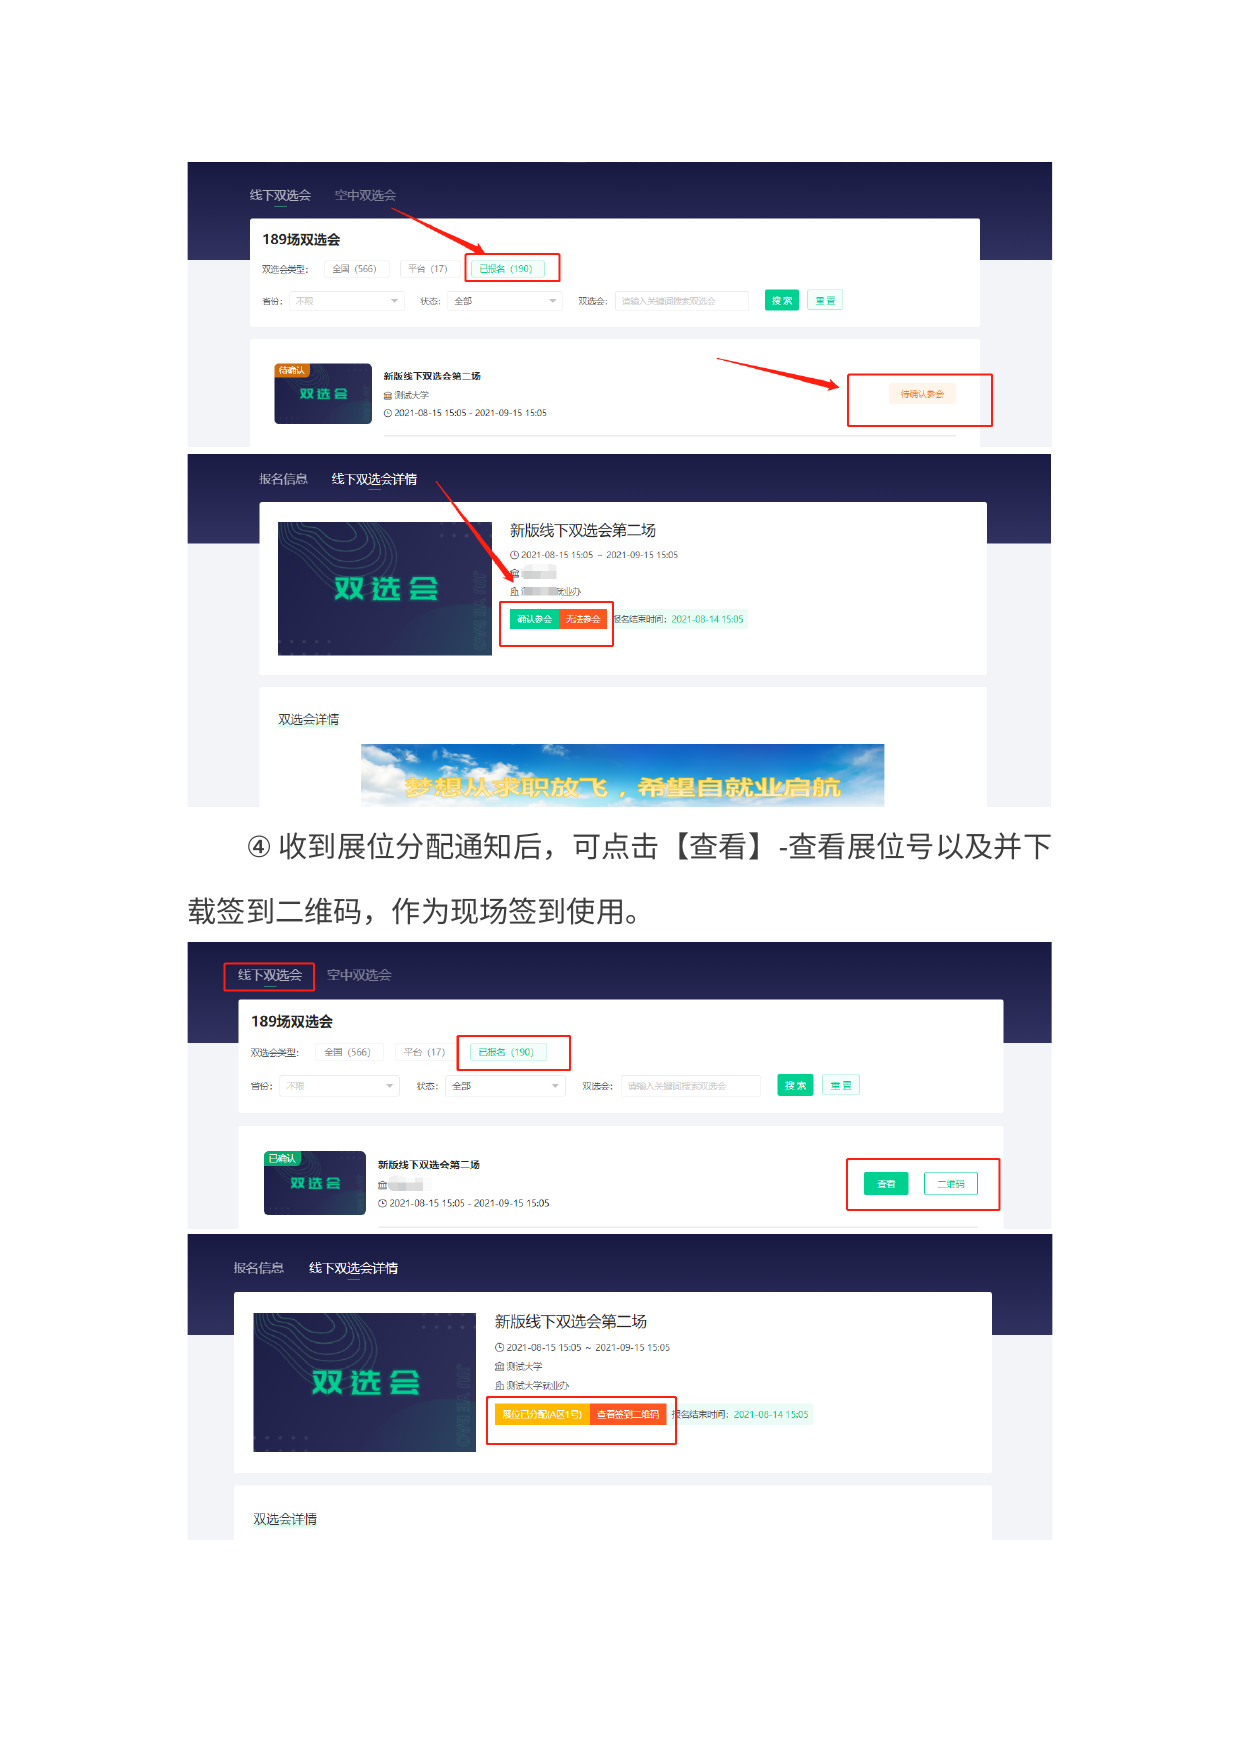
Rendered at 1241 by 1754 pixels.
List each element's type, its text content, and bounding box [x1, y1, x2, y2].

list ④收到展位分配通知后，可点击【查看】-查看展位号以及并下载签到二维码，作为现场签到使用。 [187, 812, 1053, 942]
picture [187, 162, 1053, 447]
picture [187, 942, 1052, 1229]
picture [187, 454, 1051, 807]
picture [187, 1234, 1053, 1540]
